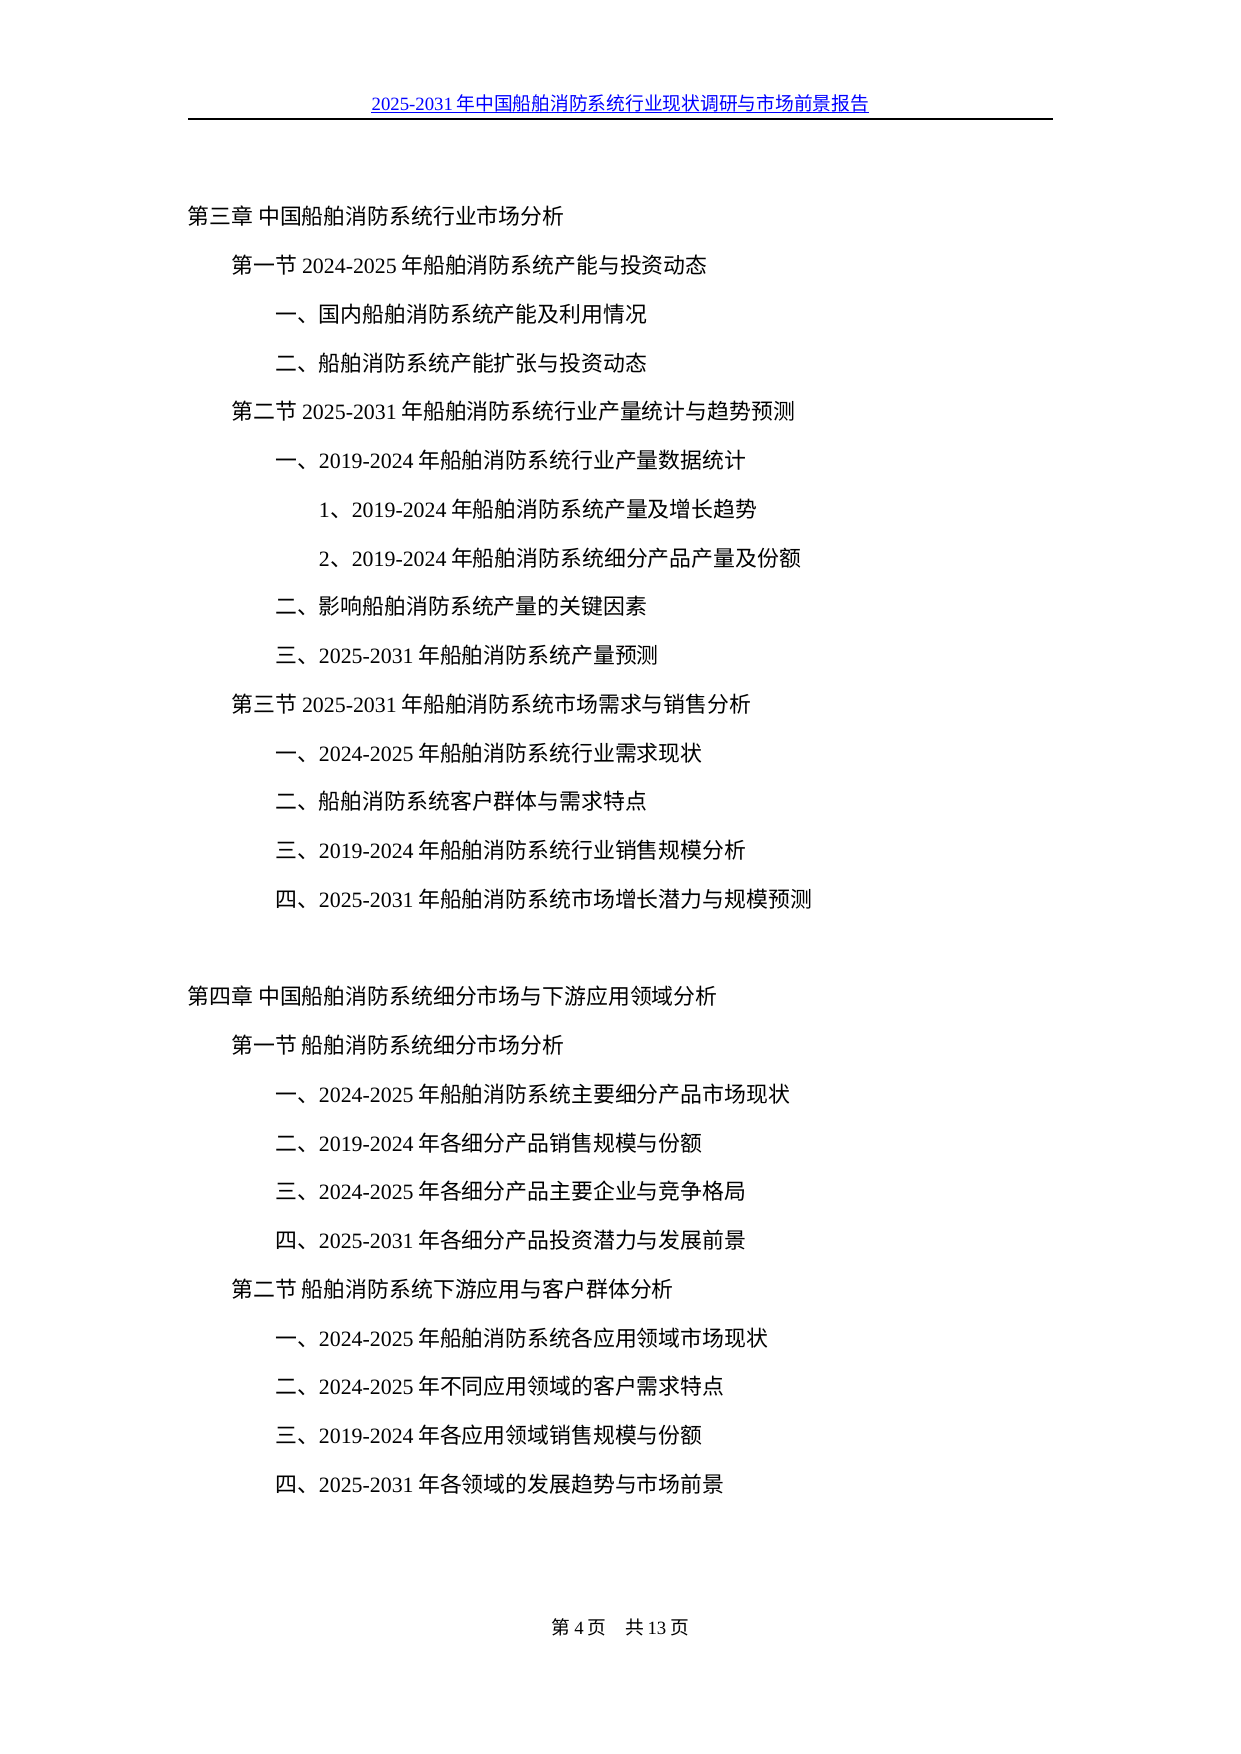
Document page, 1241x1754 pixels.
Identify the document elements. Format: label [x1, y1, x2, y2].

text [187, 150, 1053, 1499]
